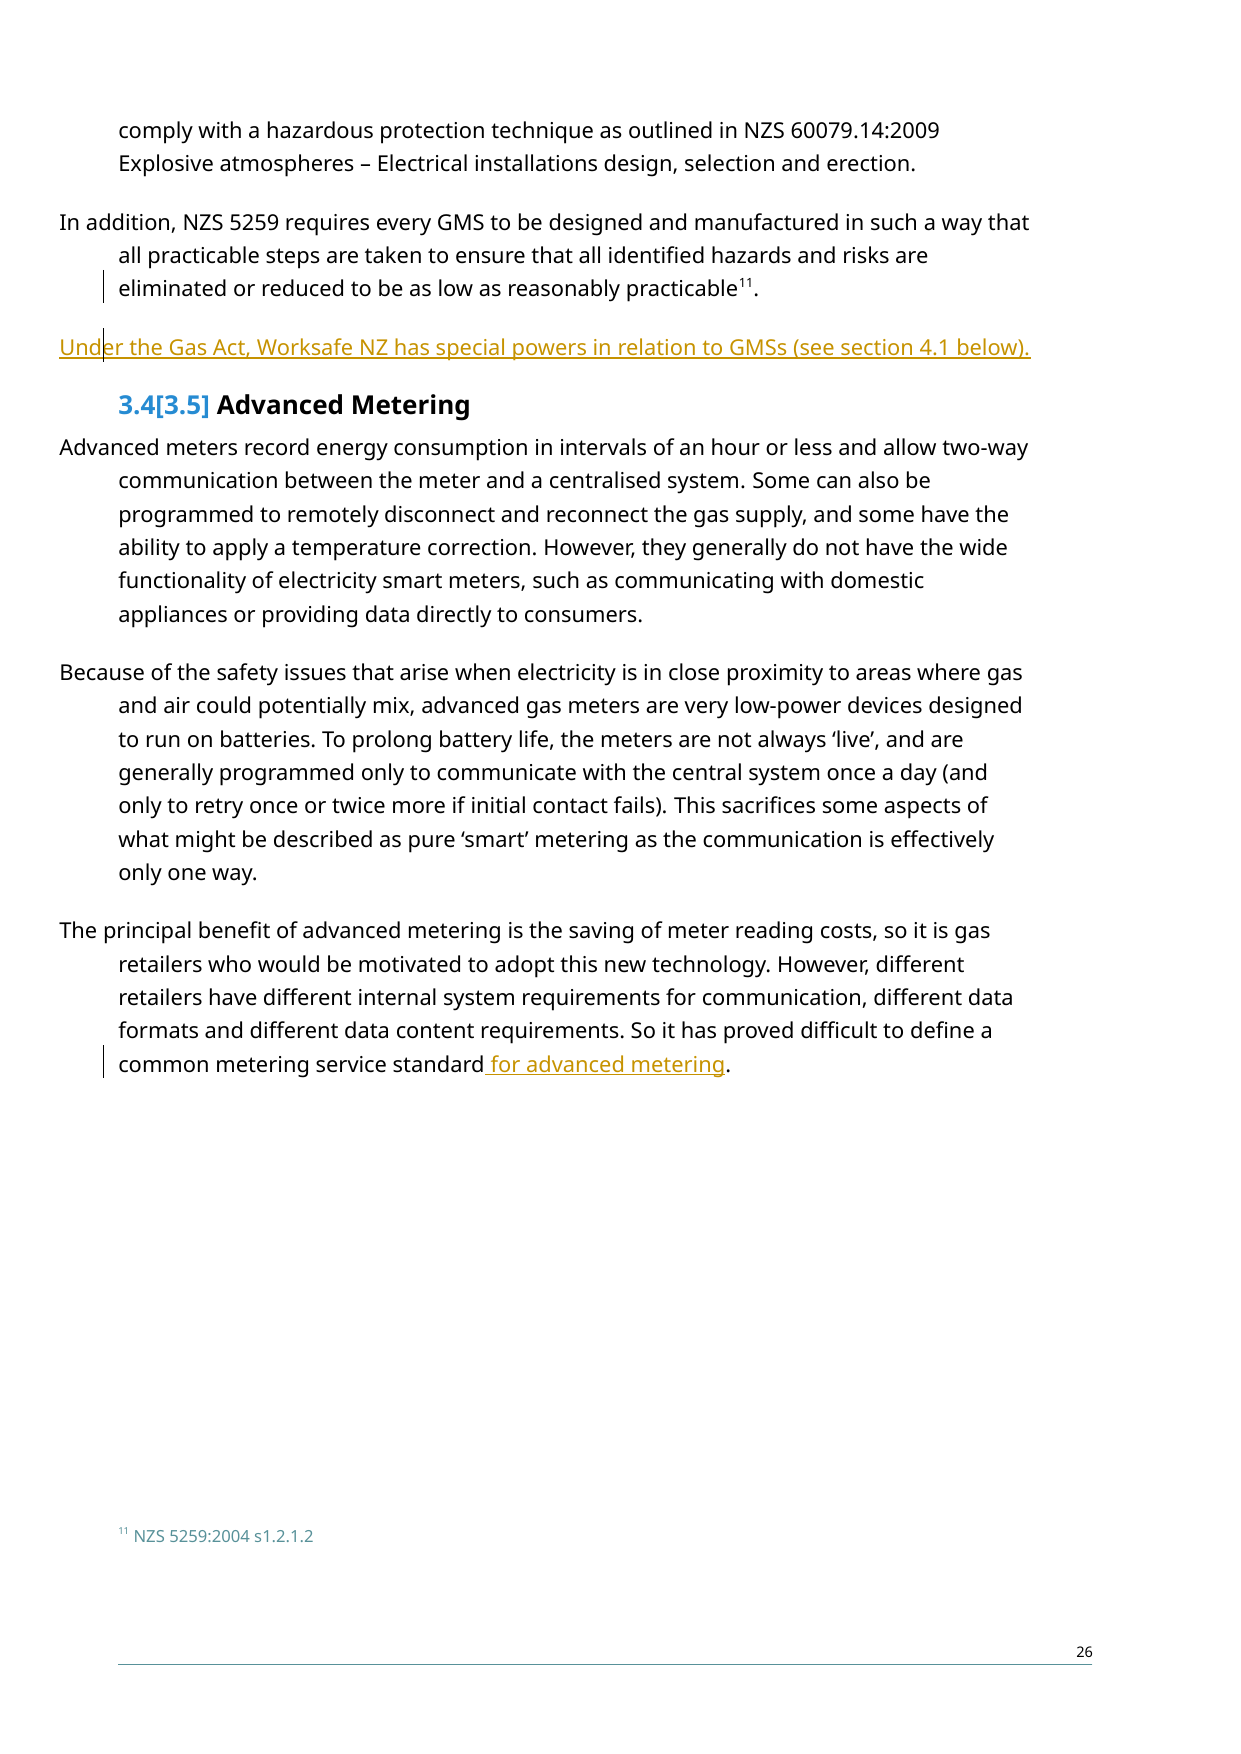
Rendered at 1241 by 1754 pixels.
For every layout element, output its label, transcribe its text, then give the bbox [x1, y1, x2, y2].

text The principal benefit of advanced metering is the saving of meter reading costs, so it is gas retailers who would be motivated to adopt this new technology. However, different retailers have different internal system requirements for communication, different data formats and different data content requirements. So it has proved difficult to define a common metering service standard. [59, 912, 1033, 1078]
text Because of the safety issues that arise when electricity is in close proximity to areas where gas and air could potentially mix, advanced gas meters are very low-power devices designed to run on batteries. To prolong battery life, the meters are not always ‘live’, and are generally programmed only to communicate with the central system once a day (and only to retry once or twice more if initial contact fails). This sacrifices some aspects of what might be described as pure ‘smart’ metering as the communication is effectively only one way. [59, 653, 1033, 887]
text In addition, NZS 5259 requires every GMS to be designed and manufactured in such a way that all practicable steps are taken to ensure that all identified hazards and risks are eliminated or reduced to be as low as reasonably practicable. [59, 203, 1033, 303]
subtitle Advanced Metering [118, 387, 1092, 422]
text Advanced meters record energy consumption in intervals of an hour or less and allow two-way communication between the meter and a centralised system. Some can also be programmed to remotely disconnect and reconnect the gas supply, and some have the ability to apply a temperature correction. However, they generally do not have the wide functionality of electricity smart meters, such as communicating with domestic appliances or providing data directly to consumers. [59, 428, 1033, 628]
